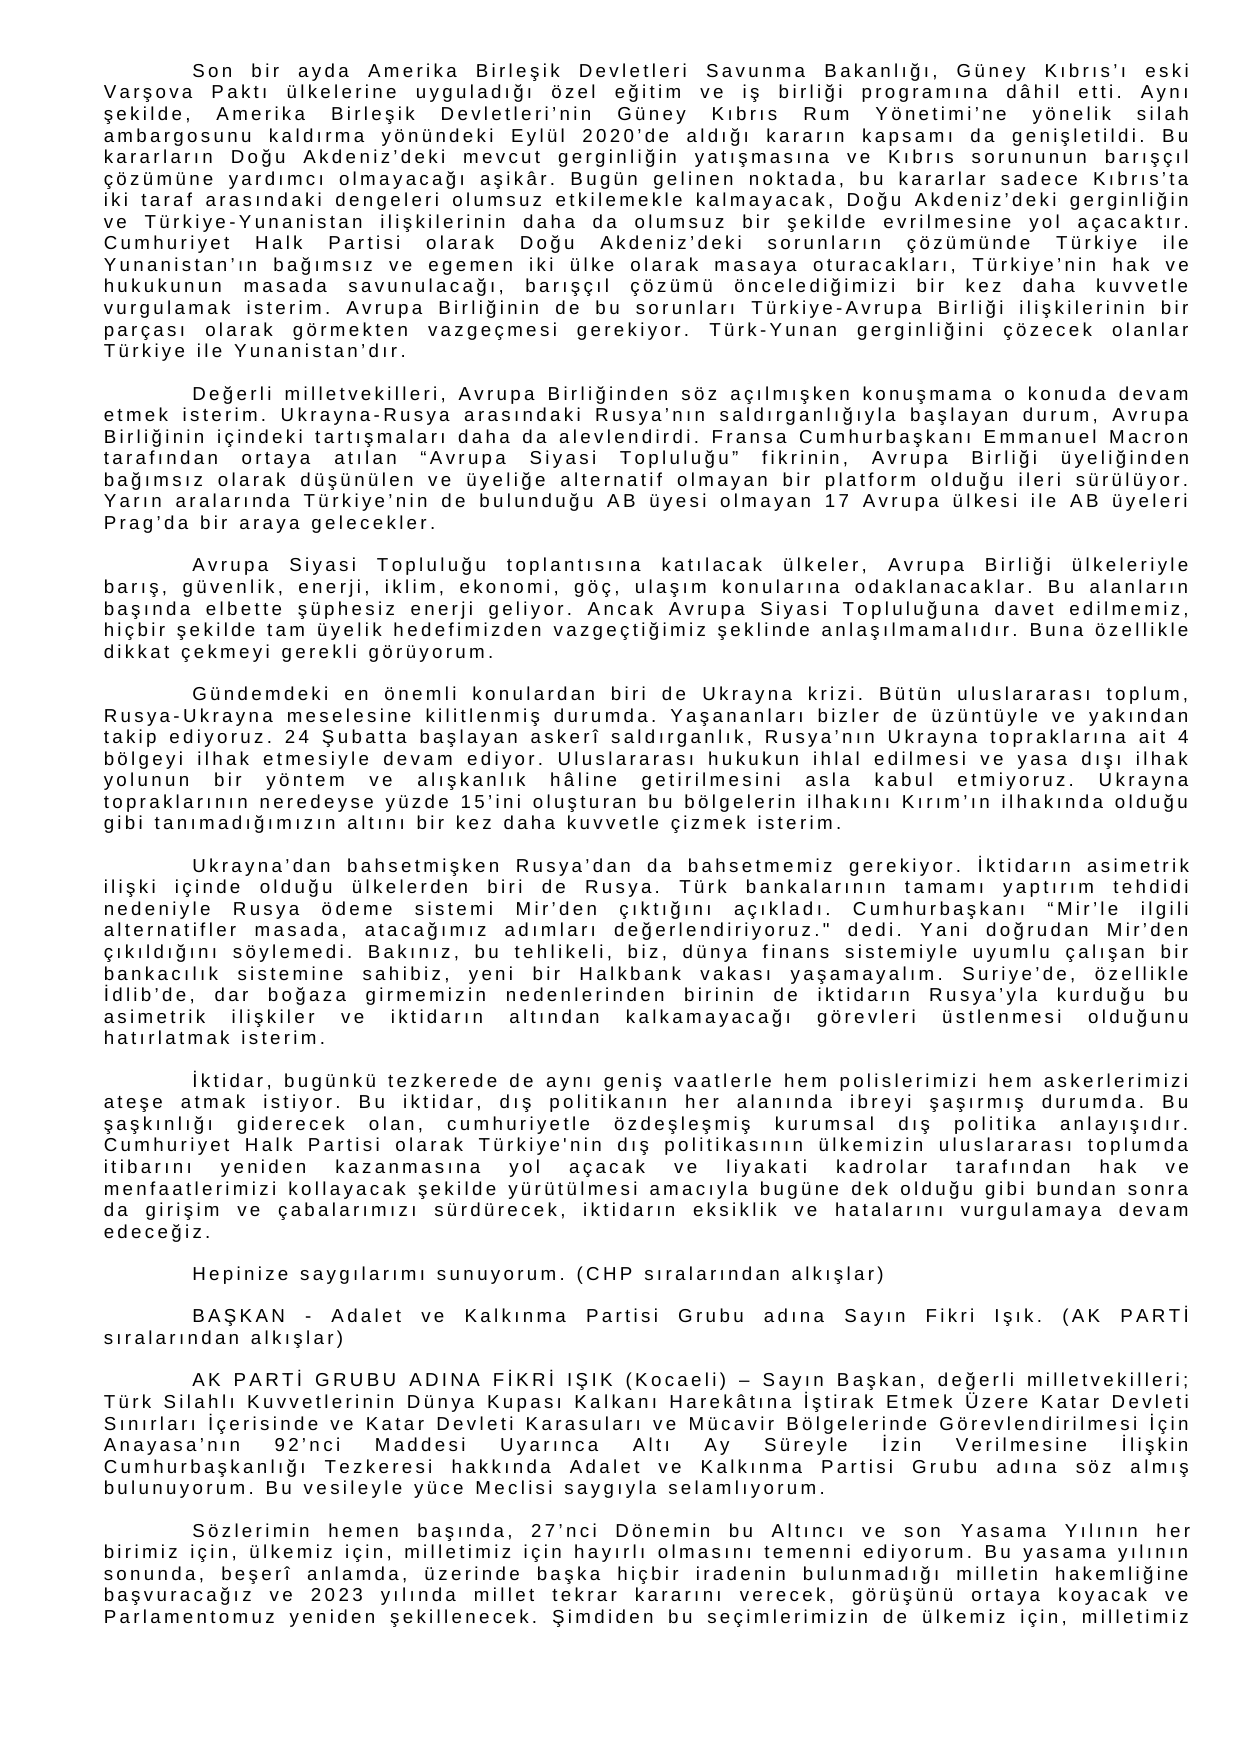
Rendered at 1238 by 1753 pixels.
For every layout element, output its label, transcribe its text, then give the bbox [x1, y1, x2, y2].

text Son bir ayda Amerika Birleşik Devletleri Savunma Bakanlığı, Güney Kıbrıs’ı eski Varşova Paktı ülkelerine uyguladığı özel eğitim ve iş birliği programına dâhil etti. Aynı şekilde, Amerika Birleşik Devletleri’nin Güney Kıbrıs Rum Yönetimi’ne yönelik silah ambargosunu kaldırma yönündeki Eylül 2020’de aldığı kararın kapsamı da genişletildi. Bu kararların Doğu Akdeniz’deki mevcut gerginliğin yatışmasına ve Kıbrıs sorununun barışçıl çözümüne yardımcı olmayacağı aşikâr. Bugün gelinen noktada, bu kararlar sadece Kıbrıs’ta iki taraf arasındaki dengeleri olumsuz etkilemekle kalmayacak, Doğu Akdeniz’deki gerginliğin ve Türkiye-Yunanistan ilişkilerinin daha da olumsuz bir şekilde evrilmesine yol açacaktır. Cumhuriyet Halk Partisi olarak Doğu Akdeniz’deki sorunların çözümünde Türkiye ile Yunanistan’ın bağımsız ve egemen iki ülke olarak masaya oturacakları, Türkiye’nin hak ve hukukunun masada savunulacağı, barışçıl çözümü öncelediğimizi bir kez daha kuvvetle vurgulamak isterim. Avrupa Birliğinin de bu sorunları Türkiye-Avrupa Birliği ilişkilerinin bir parçası olarak görmekten vazgeçmesi gerekiyor. Türk-Yunan gerginliğini çözecek olanlar Türkiye ile Yunanistan’dır. [103, 60, 1190, 362]
text BAŞKAN - Adalet ve Kalkınma Partisi Grubu adına Sayın Fikri Işık. (AK PARTİ sıralarından alkışlar) [103, 1305, 1190, 1348]
text AK PARTİ GRUBU ADINA FİKRİ IŞIK (Kocaeli) – Sayın Başkan, değerli milletvekilleri; Türk Silahlı Kuvvetlerinin Dünya Kupası Kalkanı Harekâtına İştirak Etmek Üzere Katar Devleti Sınırları İçerisinde ve Katar Devleti Karasuları ve Mücavir Bölgelerinde Görevlendirilmesi İçin Anayasa’nın 92’nci Maddesi Uyarınca Altı Ay Süreyle İzin Verilmesine İlişkin Cumhurbaşkanlığı Tezkeresi hakkında Adalet ve Kalkınma Partisi Grubu adına söz almış bulunuyorum. Bu vesileyle yüce Meclisi saygıyla selamlıyorum. [103, 1369, 1190, 1498]
text Ukrayna’dan bahsetmişken Rusya’dan da bahsetmemiz gerekiyor. İktidarın asimetrik ilişki içinde olduğu ülkelerden biri de Rusya. Türk bankalarının tamamı yaptırım tehdidi nedeniyle Rusya ödeme sistemi Mir’den çıktığını açıkladı. Cumhurbaşkanı “Mir’le ilgili alternatifler masada, atacağımız adımları değerlendiriyoruz." dedi. Yani doğrudan Mir’den çıkıldığını söylemedi. Bakınız, bu tehlikeli, biz, dünya finans sistemiyle uyumlu çalışan bir bankacılık sistemine sahibiz, yeni bir Halkbank vakası yaşamayalım. Suriye’de, özellikle İdlib’de, dar boğaza girmemizin nedenlerinden birinin de iktidarın Rusya’yla kurduğu bu asimetrik ilişkiler ve iktidarın altından kalkamayacağı görevleri üstlenmesi olduğunu hatırlatmak isterim. [103, 854, 1190, 1049]
text Gündemdeki en önemli konulardan biri de Ukrayna krizi. Bütün uluslararası toplum, Rusya-Ukrayna meselesine kilitlenmiş durumda. Yaşananları bizler de üzüntüyle ve yakından takip ediyoruz. 24 Şubatta başlayan askerî saldırganlık, Rusya’nın Ukrayna topraklarına ait 4 bölgeyi ilhak etmesiyle devam ediyor. Uluslararası hukukun ihlal edilmesi ve yasa dışı ilhak yolunun bir yöntem ve alışkanlık hâline getirilmesini asla kabul etmiyoruz. Ukrayna topraklarının neredeyse yüzde 15’ini oluşturan bu bölgelerin ilhakını Kırım’ın ilhakında olduğu gibi tanımadığımızın altını bir kez daha kuvvetle çizmek isterim. [103, 683, 1190, 834]
text İktidar, bugünkü tezkerede de aynı geniş vaatlerle hem polislerimizi hem askerlerimizi ateşe atmak istiyor. Bu iktidar, dış politikanın her alanında ibreyi şaşırmış durumda. Bu şaşkınlığı giderecek olan, cumhuriyetle özdeşleşmiş kurumsal dış politika anlayışıdır. Cumhuriyet Halk Partisi olarak Türkiye'nin dış politikasının ülkemizin uluslararası toplumda itibarını yeniden kazanmasına yol açacak ve liyakati kadrolar tarafından hak ve menfaatlerimizi kollayacak şekilde yürütülmesi amacıyla bugüne dek olduğu gibi bundan sonra da girişim ve çabalarımızı sürdürecek, iktidarın eksiklik ve hatalarını vurgulamaya devam edeceğiz. [103, 1069, 1190, 1242]
text Avrupa Siyasi Topluluğu toplantısına katılacak ülkeler, Avrupa Birliği ülkeleriyle barış, güvenlik, enerji, iklim, ekonomi, göç, ulaşım konularına odaklanacaklar. Bu alanların başında elbette şüphesiz enerji geliyor. Ancak Avrupa Siyasi Topluluğuna davet edilmemiz, hiçbir şekilde tam üyelik hedefimizden vazgeçtiğimiz şeklinde anlaşılmamalıdır. Buna özellikle dikkat çekmeyi gerekli görüyorum. [103, 554, 1190, 662]
text Hepinize saygılarımı sunuyorum. (CHP sıralarından alkışlar) [103, 1263, 1190, 1284]
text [103, 1519, 1190, 1627]
text Değerli milletvekilleri, Avrupa Birliğinden söz açılmışken konuşmama o konuda devam etmek isterim. Ukrayna-Rusya arasındaki Rusya’nın saldırganlığıyla başlayan durum, Avrupa Birliğinin içindeki tartışmaları daha da alevlendirdi. Fransa Cumhurbaşkanı Emmanuel Macron tarafından ortaya atılan “Avrupa Siyasi Topluluğu” fikrinin, Avrupa Birliği üyeliğinden bağımsız olarak düşünülen ve üyeliğe alternatif olmayan bir platform olduğu ileri sürülüyor. Yarın aralarında Türkiye’nin de bulunduğu AB üyesi olmayan 17 Avrupa ülkesi ile AB üyeleri Prag’da bir araya gelecekler. [103, 382, 1190, 533]
